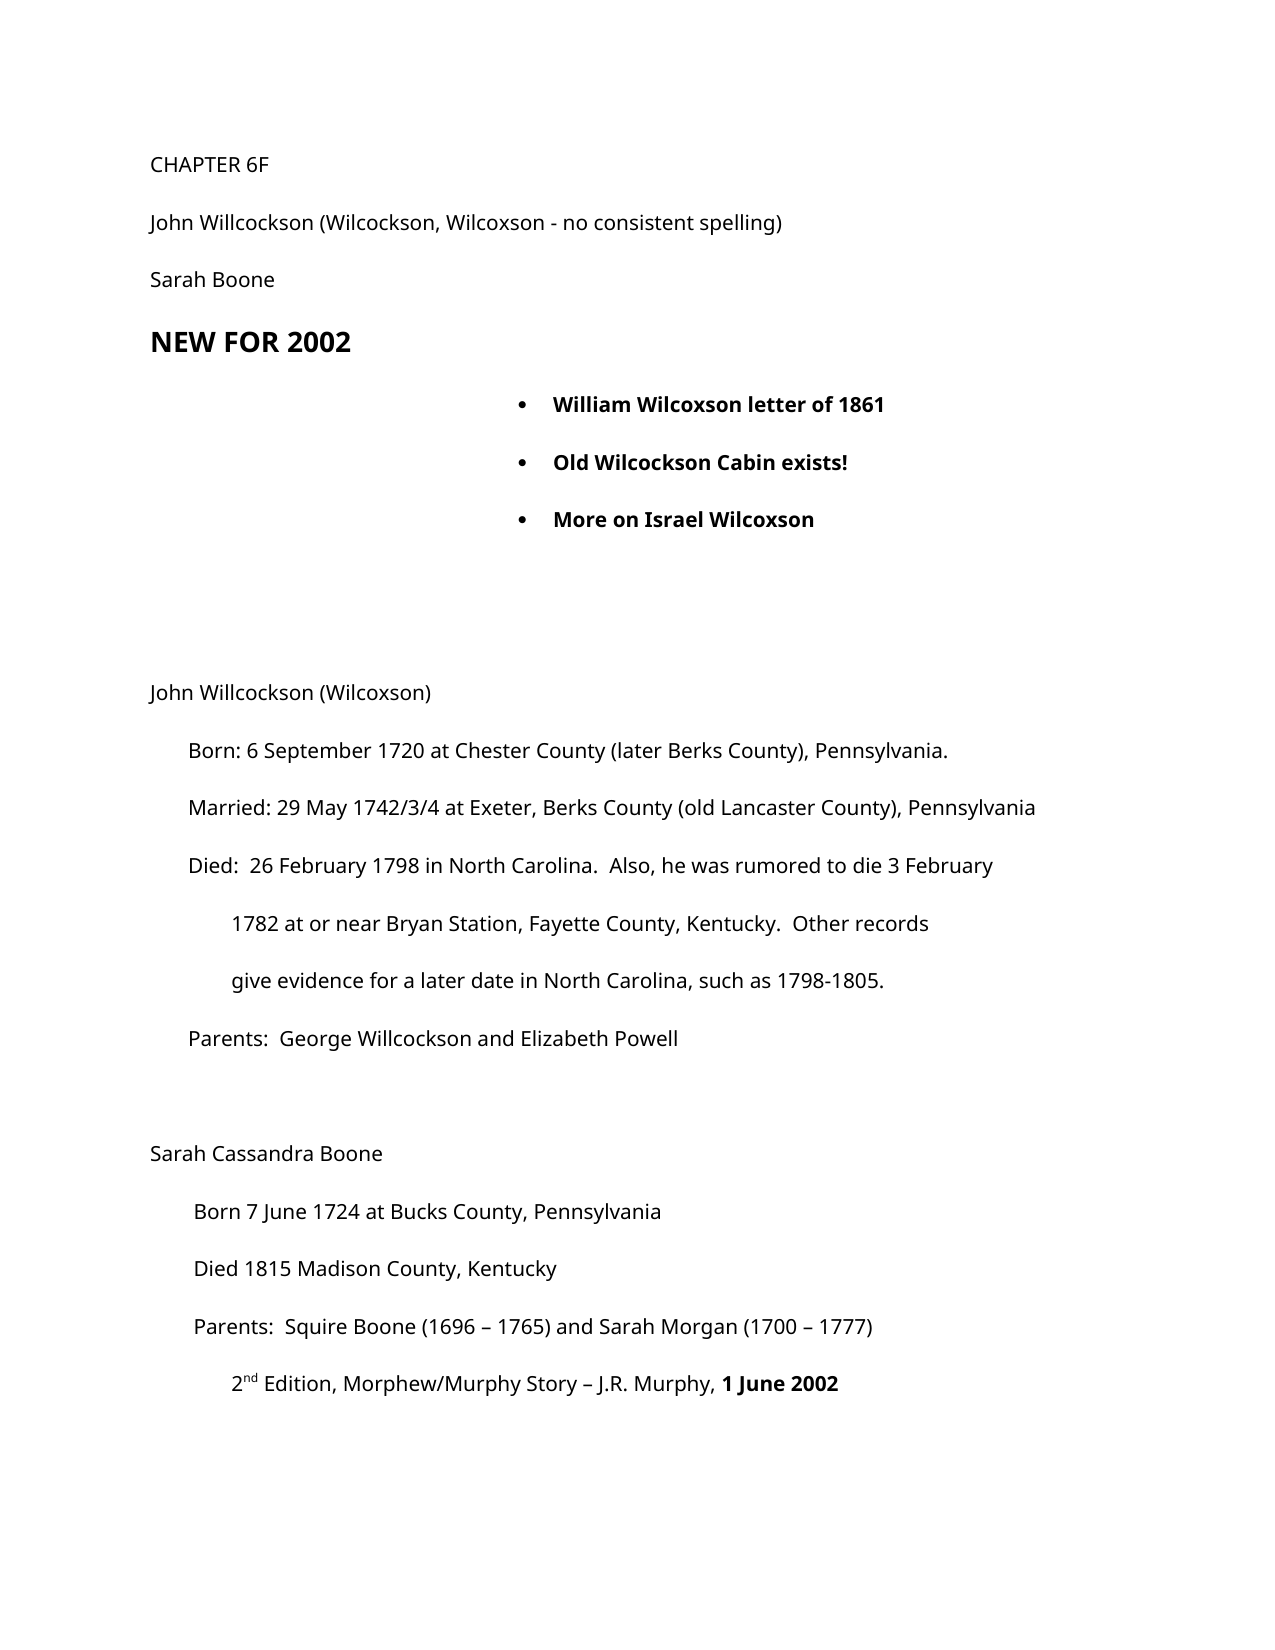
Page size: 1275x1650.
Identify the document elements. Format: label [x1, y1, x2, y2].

table_header [150, 150, 1125, 1485]
